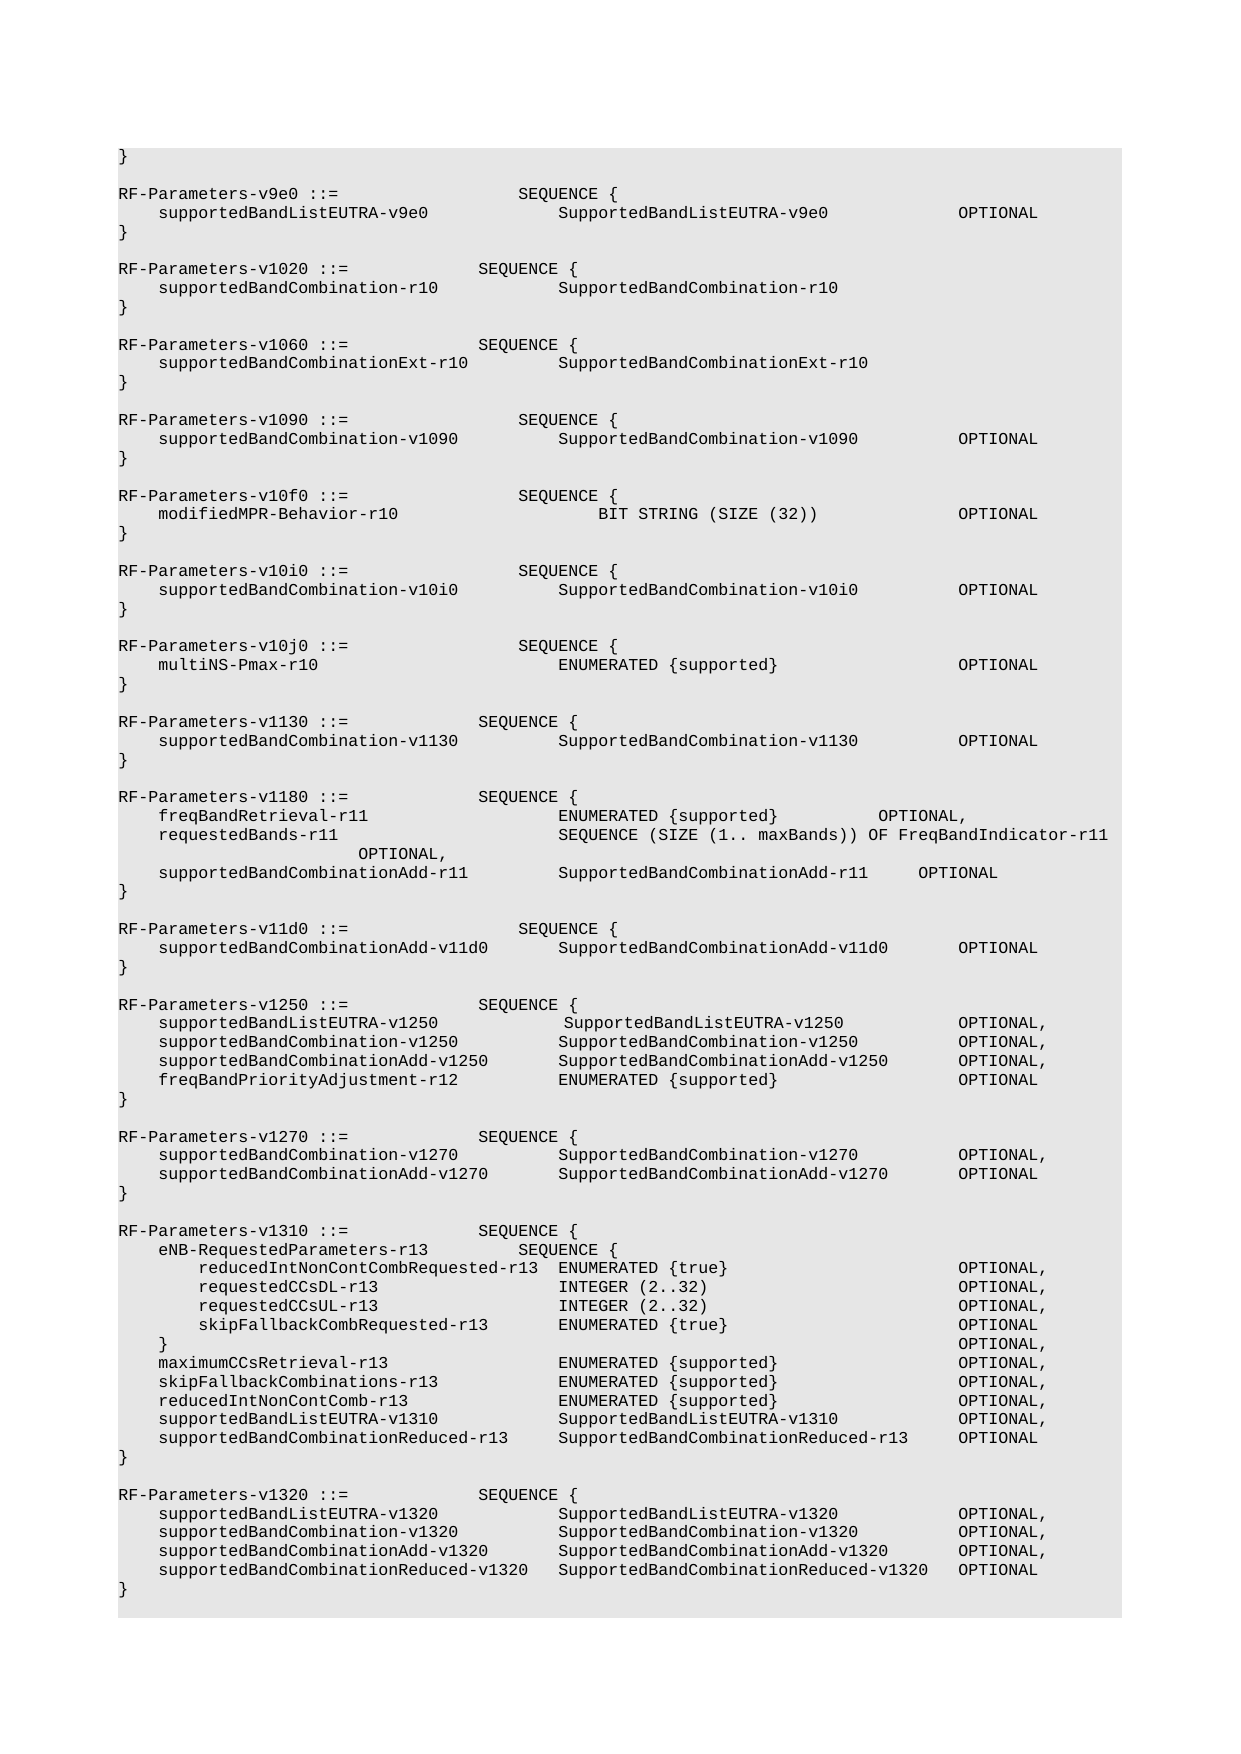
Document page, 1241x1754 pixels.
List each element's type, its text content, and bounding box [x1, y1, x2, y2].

text reducedIntNonContComb-r13 ENUMERATED {supported} OPTIONAL, [118, 1392, 1122, 1411]
text } [118, 1449, 1122, 1467]
text } [118, 600, 1122, 619]
text supportedBandCombinationAdd-r11 SupportedBandCombinationAdd-r11 OPTIONAL [118, 864, 1122, 883]
text RF-Parameters-v11d0 ::= SEQUENCE { [118, 921, 1122, 939]
text freqBandPriorityAdjustment-r12 ENUMERATED {supported} OPTIONAL [118, 1072, 1122, 1090]
text supportedBandCombination-v1130 SupportedBandCombination-v1130 OPTIONAL [118, 732, 1122, 751]
text RF-Parameters-v10i0 ::= SEQUENCE { [118, 562, 1122, 581]
text supportedBandCombinationAdd-v1270 SupportedBandCombinationAdd-v1270 OPTIONAL [118, 1166, 1122, 1185]
text requestedCCsUL-r13 INTEGER (2..32) OPTIONAL, [118, 1298, 1122, 1317]
text RF-Parameters-v10j0 ::= SEQUENCE { [118, 638, 1122, 657]
text } [118, 676, 1122, 694]
text } [118, 525, 1122, 544]
text skipFallbackCombinations-r13 ENUMERATED {supported} OPTIONAL, [118, 1373, 1122, 1392]
text supportedBandListEUTRA-v1310 SupportedBandListEUTRA-v1310 OPTIONAL, [118, 1411, 1122, 1430]
text RF-Parameters-v1130 ::= SEQUENCE { [118, 713, 1122, 732]
text RF-Parameters-v10f0 ::= SEQUENCE { [118, 487, 1122, 506]
text supportedBandCombinationReduced-r13 SupportedBandCombinationReduced-r13 OPTIONAL [118, 1430, 1122, 1449]
text } [118, 1185, 1122, 1203]
text supportedBandListEUTRA-v9e0 SupportedBandListEUTRA-v9e0 OPTIONAL [118, 204, 1122, 223]
text RF-Parameters-v1020 ::= SEQUENCE { [118, 261, 1122, 280]
text supportedBandListEUTRA-v1250 SupportedBandListEUTRA-v1250 OPTIONAL, [118, 1015, 1122, 1034]
text supportedBandCombinationReduced-v1320 SupportedBandCombinationReduced-v1320 OPTIONAL [118, 1562, 1122, 1581]
text RF-Parameters-v1250 ::= SEQUENCE { [118, 996, 1122, 1015]
text } [118, 374, 1122, 393]
text RF-Parameters-v1270 ::= SEQUENCE { [118, 1128, 1122, 1147]
text supportedBandCombination-r10 SupportedBandCombination-r10 [118, 280, 1122, 298]
text } [118, 883, 1122, 902]
text reducedIntNonContCombRequested-r13 ENUMERATED {true} OPTIONAL, [118, 1260, 1122, 1279]
text skipFallbackCombRequested-r13 ENUMERATED {true} OPTIONAL [118, 1317, 1122, 1336]
text modifiedMPR-Behavior-r10 BIT STRING (SIZE (32)) OPTIONAL [118, 506, 1122, 525]
text RF-Parameters-v1090 ::= SEQUENCE { [118, 412, 1122, 431]
text supportedBandCombination-v10i0 SupportedBandCombination-v10i0 OPTIONAL [118, 581, 1122, 600]
text supportedBandCombinationAdd-v1320 SupportedBandCombinationAdd-v1320 OPTIONAL, [118, 1543, 1122, 1562]
text RF-Parameters-v1320 ::= SEQUENCE { [118, 1486, 1122, 1505]
text supportedBandCombinationExt-r10 SupportedBandCombinationExt-r10 [118, 355, 1122, 374]
text } [118, 1090, 1122, 1109]
text } [118, 449, 1122, 468]
text RF-Parameters-v9e0 ::= SEQUENCE { [118, 185, 1122, 204]
text eNB-RequestedParameters-r13 SEQUENCE { [118, 1241, 1122, 1260]
text RF-Parameters-v1180 ::= SEQUENCE { [118, 789, 1122, 808]
text requestedBands-r11 SEQUENCE (SIZE (1.. maxBands)) OF FreqBandIndicator-r11 OPTIONAL, [118, 826, 1122, 864]
text multiNS-Pmax-r10 ENUMERATED {supported} OPTIONAL [118, 657, 1122, 676]
text } [118, 223, 1122, 242]
text supportedBandListEUTRA-v1320 SupportedBandListEUTRA-v1320 OPTIONAL, [118, 1505, 1122, 1524]
text requestedCCsDL-r13 INTEGER (2..32) OPTIONAL, [118, 1279, 1122, 1298]
text RF-Parameters-v1060 ::= SEQUENCE { [118, 336, 1122, 355]
text } [118, 958, 1122, 977]
text supportedBandCombination-v1250 SupportedBandCombination-v1250 OPTIONAL, [118, 1034, 1122, 1053]
text supportedBandCombinationAdd-v11d0 SupportedBandCombinationAdd-v11d0 OPTIONAL [118, 939, 1122, 958]
text supportedBandCombinationAdd-v1250 SupportedBandCombinationAdd-v1250 OPTIONAL, [118, 1053, 1122, 1072]
text RF-Parameters-v1310 ::= SEQUENCE { [118, 1222, 1122, 1241]
text } [118, 148, 1122, 167]
text supportedBandCombination-v1090 SupportedBandCombination-v1090 OPTIONAL [118, 431, 1122, 449]
text } [118, 298, 1122, 317]
text supportedBandCombination-v1320 SupportedBandCombination-v1320 OPTIONAL, [118, 1524, 1122, 1543]
text supportedBandCombination-v1270 SupportedBandCombination-v1270 OPTIONAL, [118, 1147, 1122, 1166]
text maximumCCsRetrieval-r13 ENUMERATED {supported} OPTIONAL, [118, 1354, 1122, 1373]
text freqBandRetrieval-r11 ENUMERATED {supported} OPTIONAL, [118, 808, 1122, 826]
text } [118, 751, 1122, 770]
text } OPTIONAL, [118, 1336, 1122, 1354]
text } [118, 1581, 1122, 1599]
